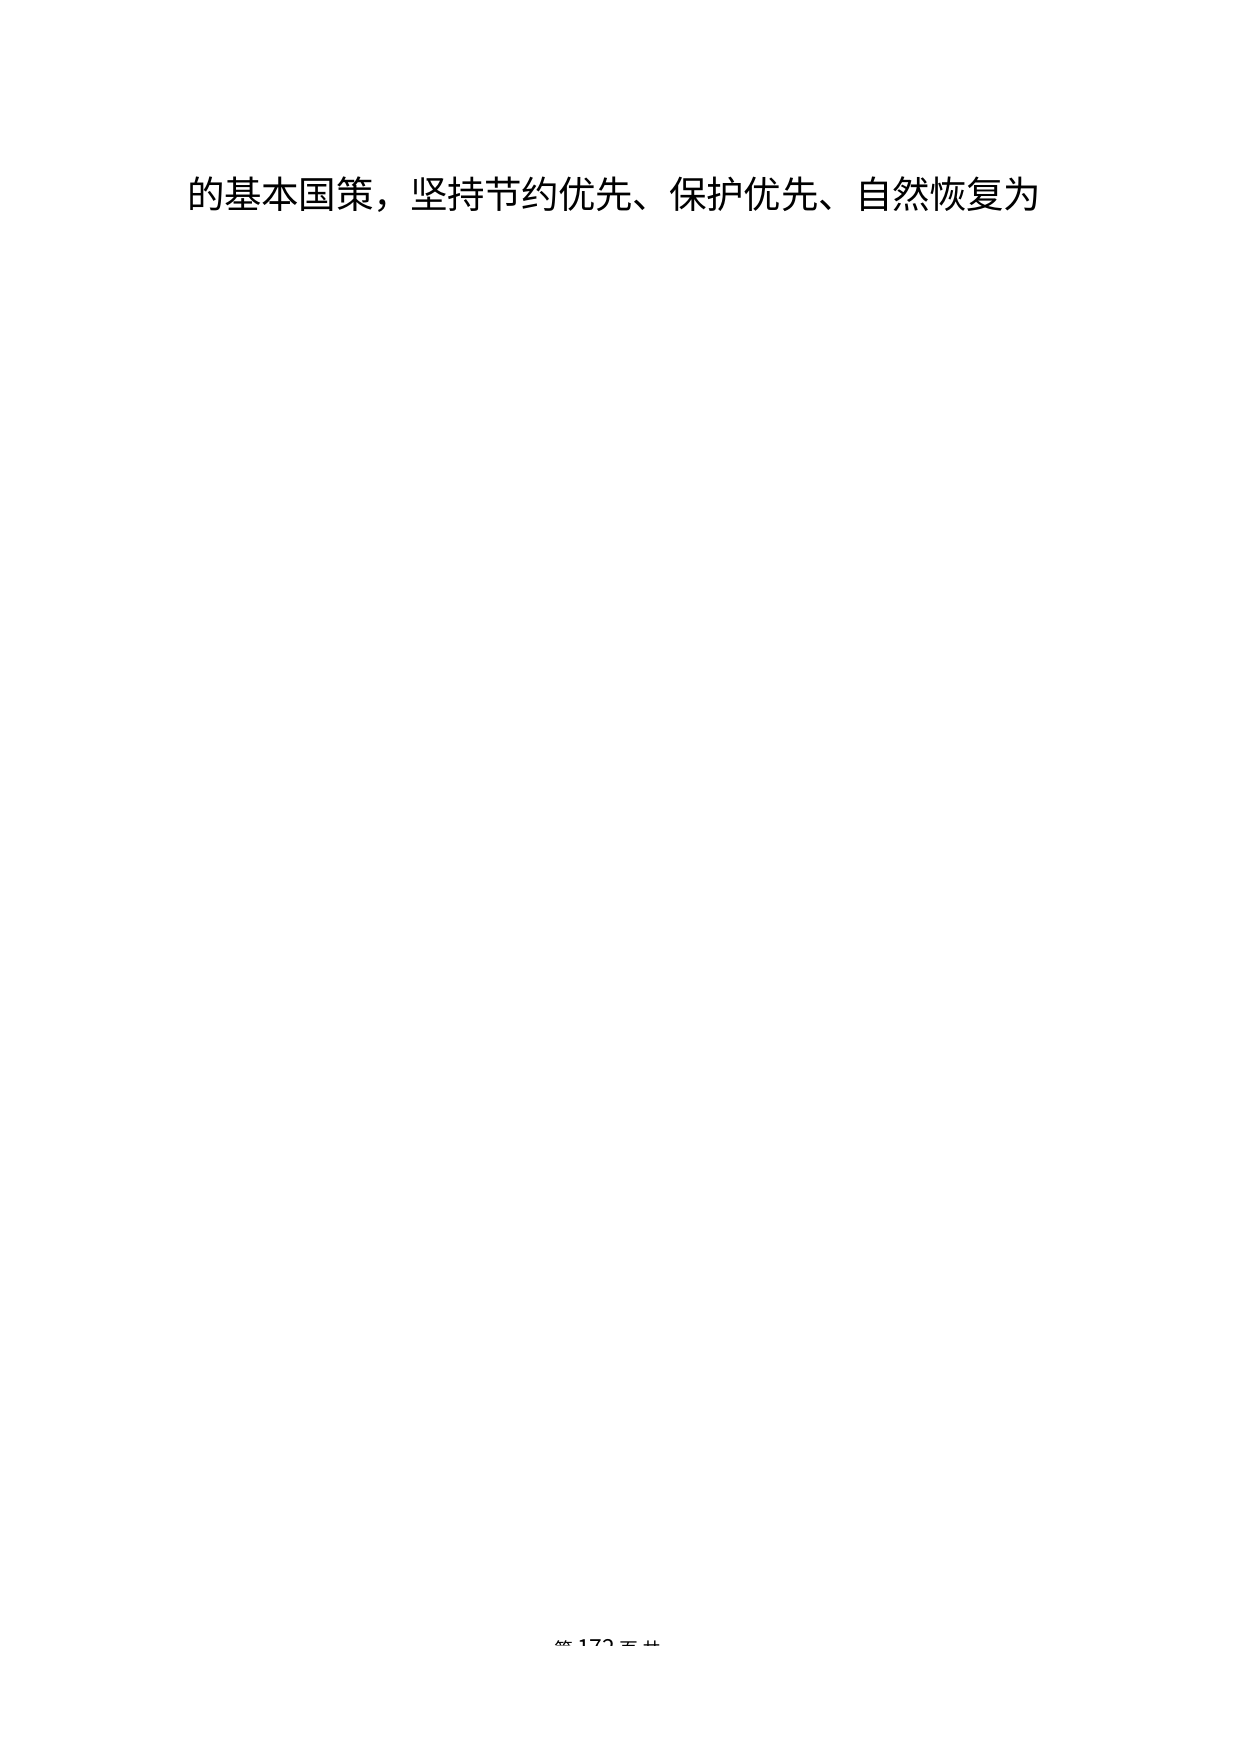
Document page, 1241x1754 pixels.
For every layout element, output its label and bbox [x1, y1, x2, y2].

text [187, 164, 1047, 219]
